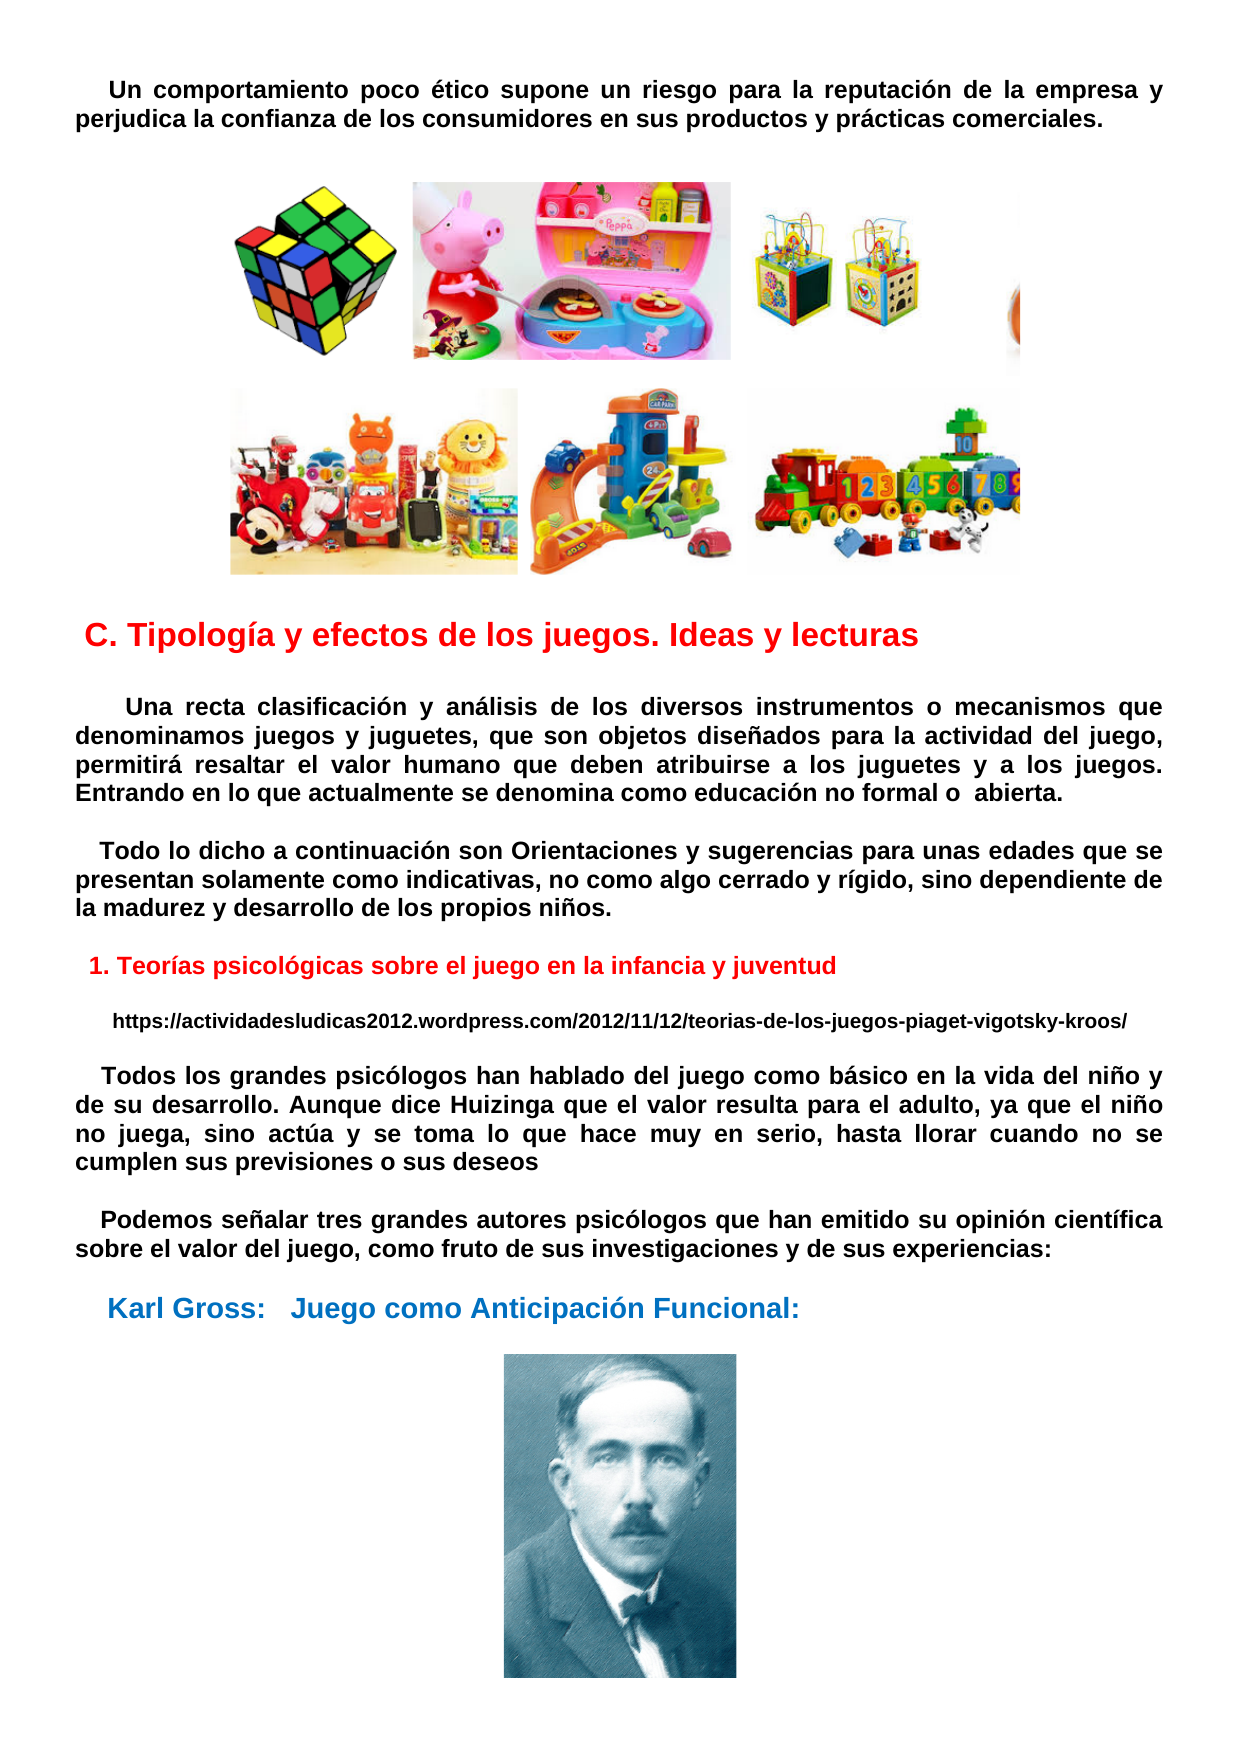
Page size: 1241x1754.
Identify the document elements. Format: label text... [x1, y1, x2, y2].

text Podemos señalar tres grandes autores psicólogos que han emitido su opinión científica sobre el valor del juego, como fruto de sus investigaciones y de sus experiencias: [75, 1205, 1165, 1262]
picture [503, 1354, 737, 1678]
text Todo lo dicho a continuación son Orientaciones y sugerencias para unas edades que se presentan solamente como indicativas, no como algo cerrado y rígido, sino dependiente de la madurez y desarrollo de los propios niños. [75, 836, 1165, 922]
text C. Tipología y efectos de los juegos. Ideas y lecturas [75, 615, 1165, 654]
text Un comportamiento poco ético supone un riesgo para la reputación de la empresa y perjudica la confianza de los consumidores en sus productos y prácticas comerciales. [75, 75, 1165, 132]
text https://actividadesludicas2012.wordpress.com/2012/11/12/teorias-de-los-juegos-piaget-vigotsky-kroos/ [75, 1008, 1165, 1032]
text Todos los grandes psicólogos han hablado del juego como básico en la vida del niño y de su desarrollo. Aunque dice Huizinga que el valor resulta para el adulto, ya que el niño no juega, sino actúa y se toma lo que hace muy en serio, hasta llorar cuando no se cumplen sus previsiones o sus deseos [75, 1061, 1165, 1176]
text Karl Gross: Juego como Anticipación Funcional: [75, 1292, 1165, 1325]
text Una recta clasificación y análisis de los diversos instrumentos o mecanismos que denominamos juegos y juguetes, que son objetos diseñados para la actividad del juego, permitirá resaltar el valor humano que deben atribuirse a los juguetes y a los juegos. Entrando en lo que actualmente se denomina como educación no formal o abierta. [75, 692, 1165, 807]
text 1. Teorías psicológicas sobre el juego en la infancia y juventud [75, 951, 1165, 980]
picture [220, 161, 1020, 577]
